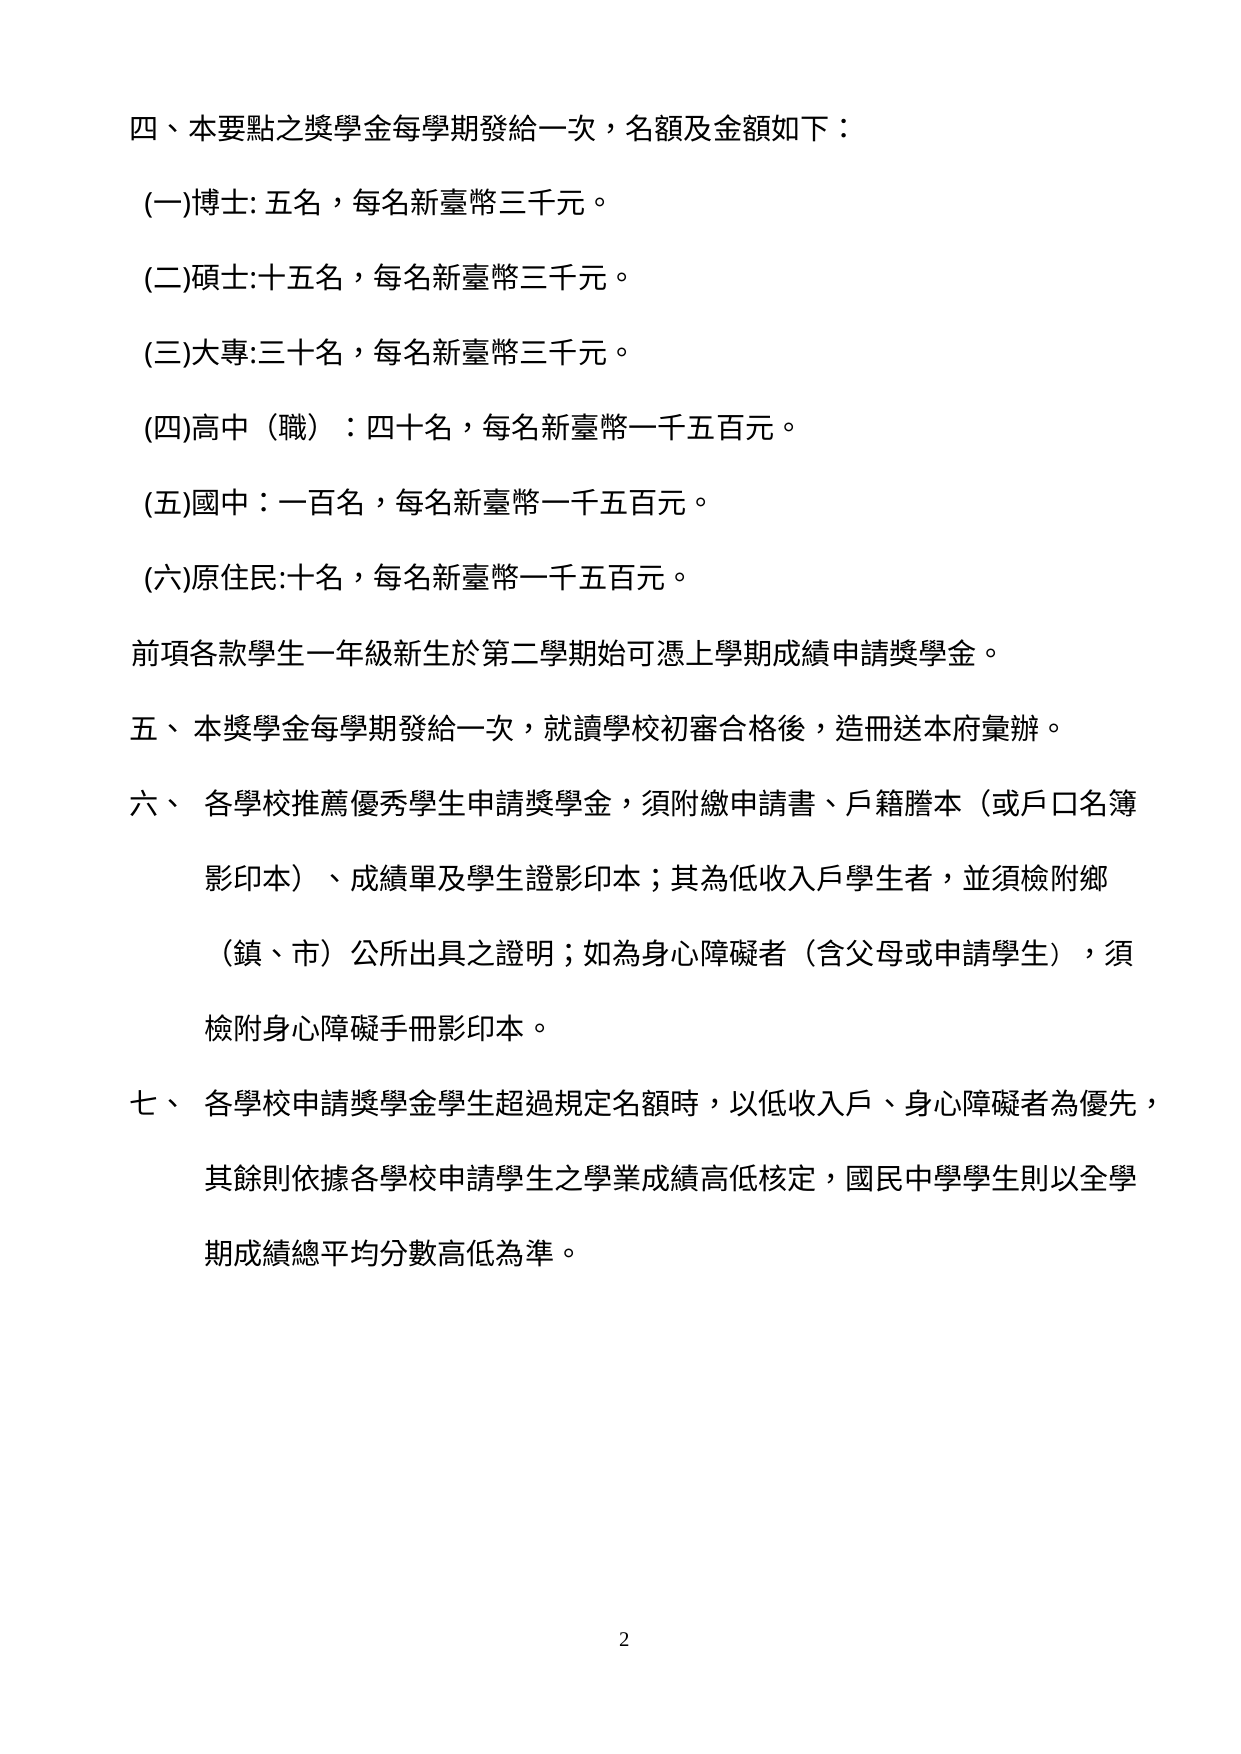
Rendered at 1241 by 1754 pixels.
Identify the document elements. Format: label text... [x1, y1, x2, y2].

text (一)博士: 五名，每名新臺幣三千元。 [100, 164, 1140, 239]
text (三)大專:三十名，每名新臺幣三千元。 [100, 314, 1140, 389]
text (六)原住民:十名，每名新臺幣一千五百元。 [100, 539, 1140, 614]
text 前項各款學生一年級新生於第二學期始可憑上學期成績申請獎學金。 [100, 614, 1140, 689]
text 五、 本獎學金每學期發給一次，就讀學校初審合格後，造冊送本府彙辦。 [114, 689, 1140, 764]
text (二)碩士:十五名，每名新臺幣三千元。 [100, 239, 1140, 314]
text 四、本要點之獎學金每學期發給一次，名額及金額如下： [100, 89, 1140, 164]
text (五)國中：一百名，每名新臺幣一千五百元。 [100, 464, 1140, 539]
text (四)高中（職）：四十名，每名新臺幣一千五百元。 [100, 389, 1140, 464]
list 各學校申請獎學金學生超過規定名額時，以低收入戶、身心障礙者為優先，其餘則依據各學校申請學生之學業成績高低核定，國民中學學生則以全學期成績總平均分數高低為準。 [129, 1064, 1140, 1289]
list 各學校推薦優秀學生申請獎學金，須附繳申請書、戶籍謄本（或戶口名簿影印本）、成績單及學生證影印本；其為低收入戶學生者，並須檢附鄉（鎮、市）公所出具之證明；如為身心障礙者（含父母或申請學生），須檢附身心障礙手冊影印本。 [129, 764, 1140, 1064]
